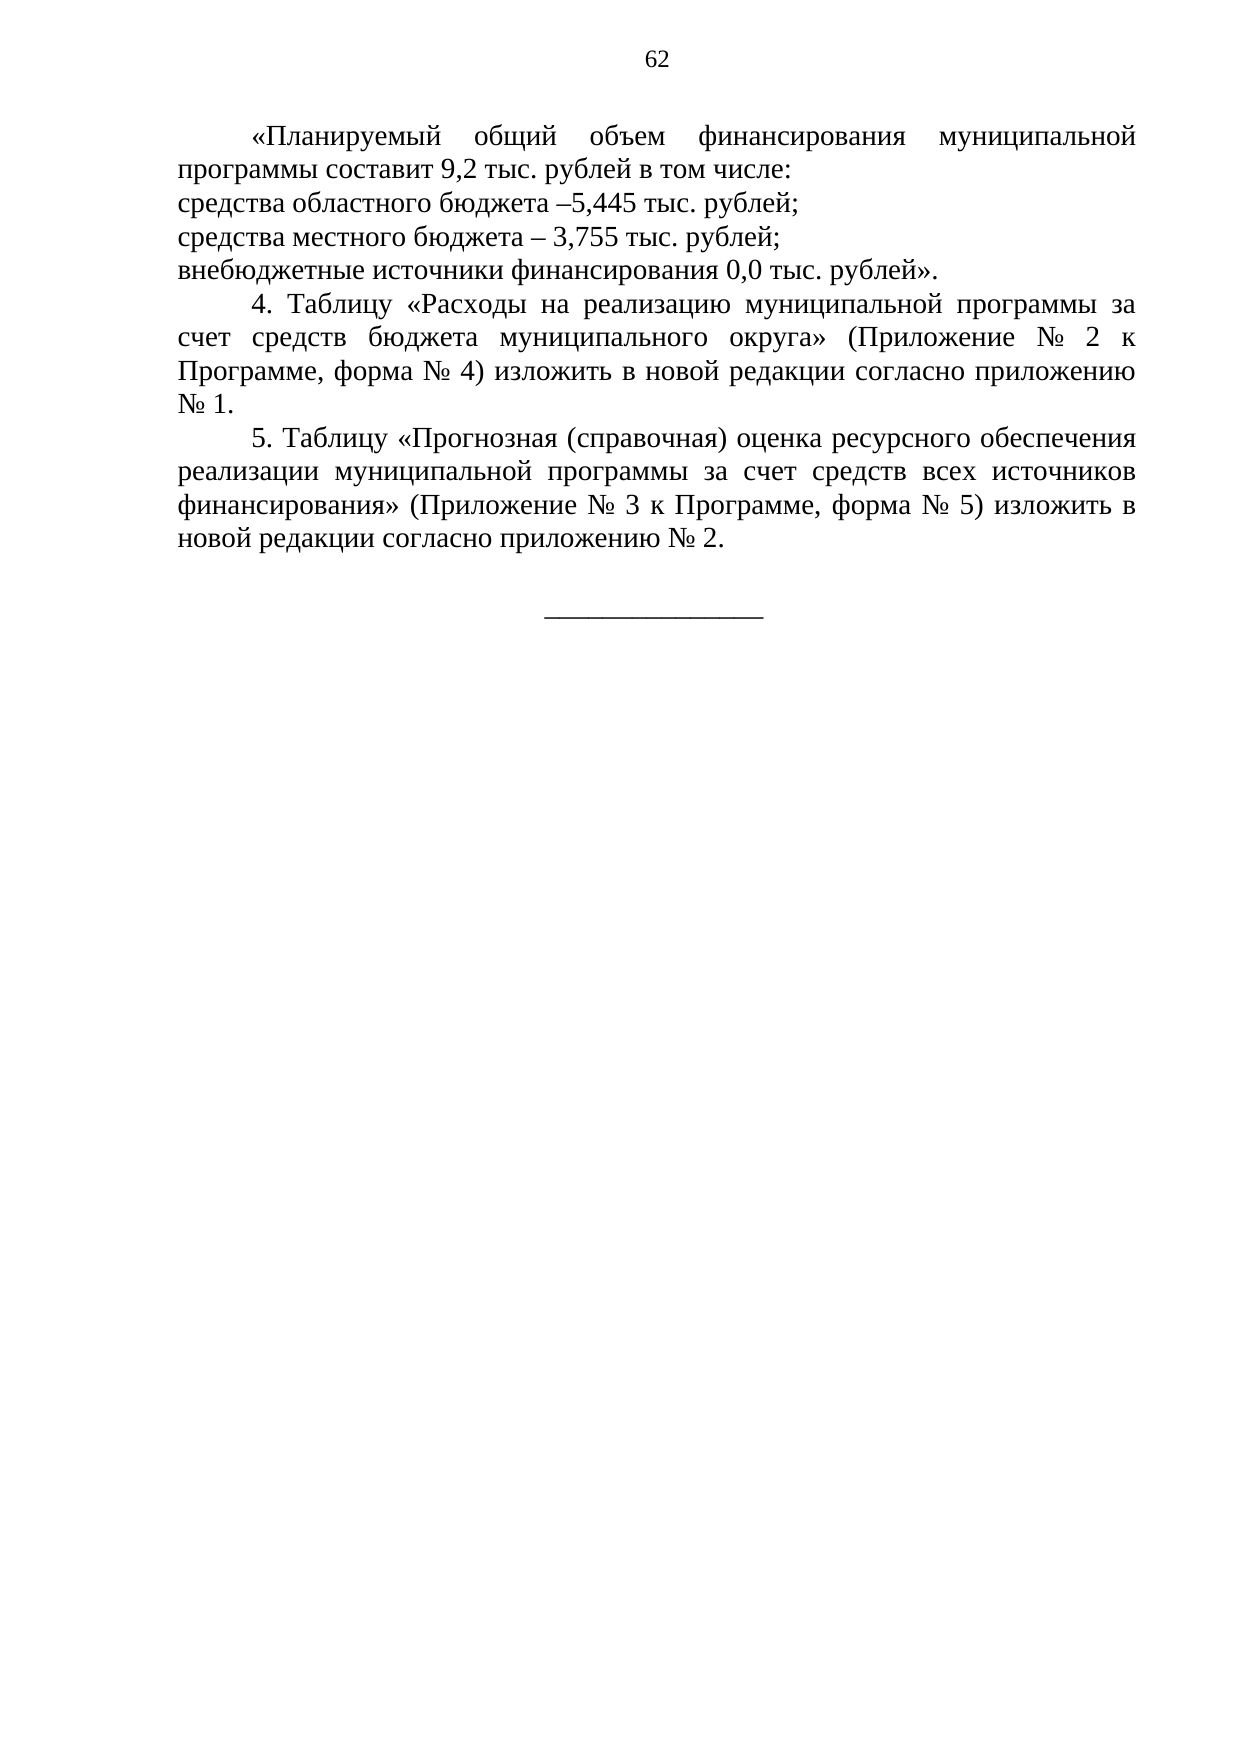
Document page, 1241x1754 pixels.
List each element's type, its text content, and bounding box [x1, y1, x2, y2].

text внебюджетные источники финансирования 0,0 тыс. рублей». [177, 252, 1137, 286]
text _______________ [177, 588, 1137, 621]
text средства местного бюджета – 3,755 тыс. рублей; [177, 219, 1137, 252]
text 5. Таблицу «Прогнозная (справочная) оценка ресурсного обеспечения реализации муниципальной программы за счет средств всех источников финансирования» (Приложение № 3 к Программе, форма № 5) изложить в новой редакции согласно приложению № 2. [177, 420, 1137, 554]
text 4. Таблицу «Расходы на реализацию муниципальной программы за счет средств бюджета муниципального округа» (Приложение № 2 к Программе, форма № 4) изложить в новой редакции согласно приложению № 1. [177, 286, 1137, 420]
text «Планируемый общий объем финансирования муниципальной программы составит 9,2 тыс. рублей в том числе: [177, 118, 1137, 185]
text средства областного бюджета –5,445 тыс. рублей; [177, 185, 1137, 219]
